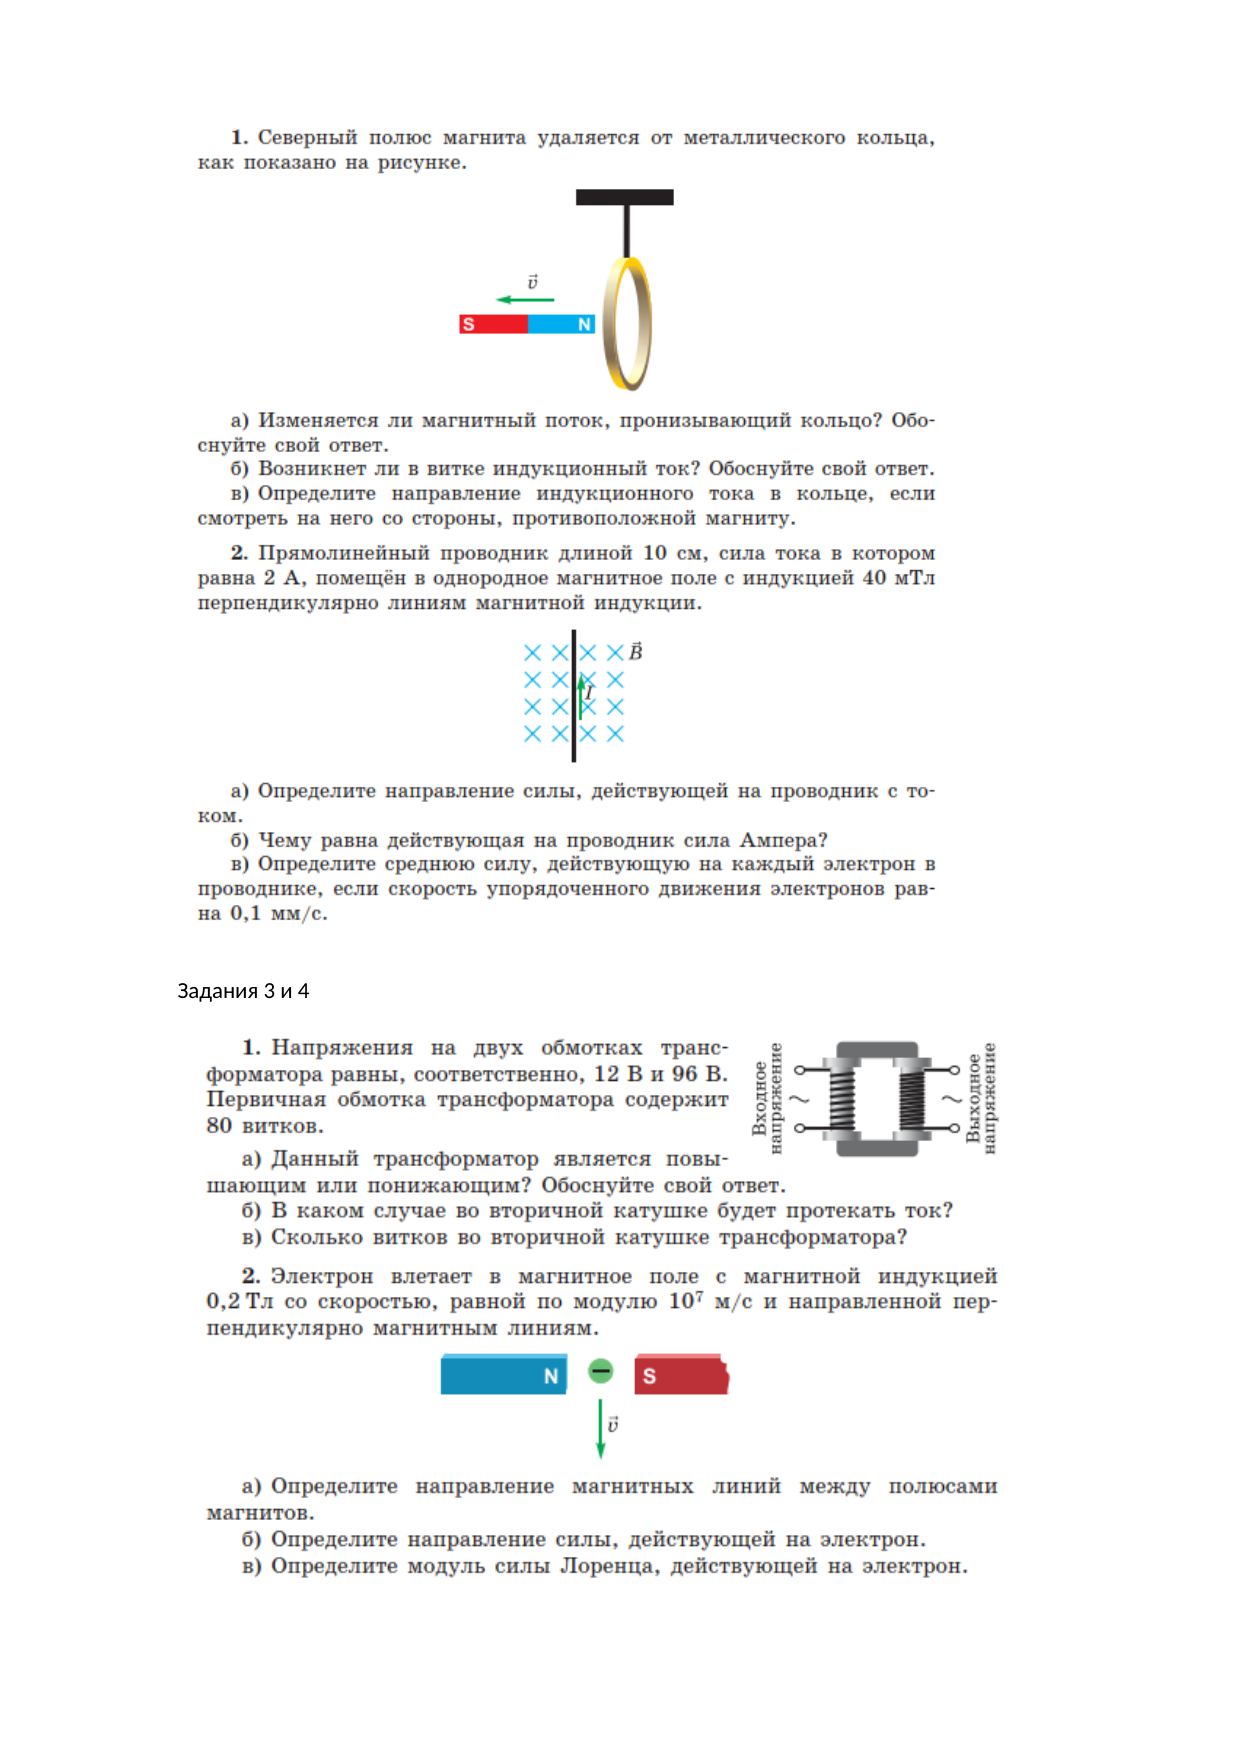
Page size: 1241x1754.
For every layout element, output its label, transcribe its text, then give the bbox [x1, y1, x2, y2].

picture [177, 118, 999, 958]
picture [177, 1022, 1054, 1592]
text Задания 3 и 4 [177, 976, 1152, 1004]
